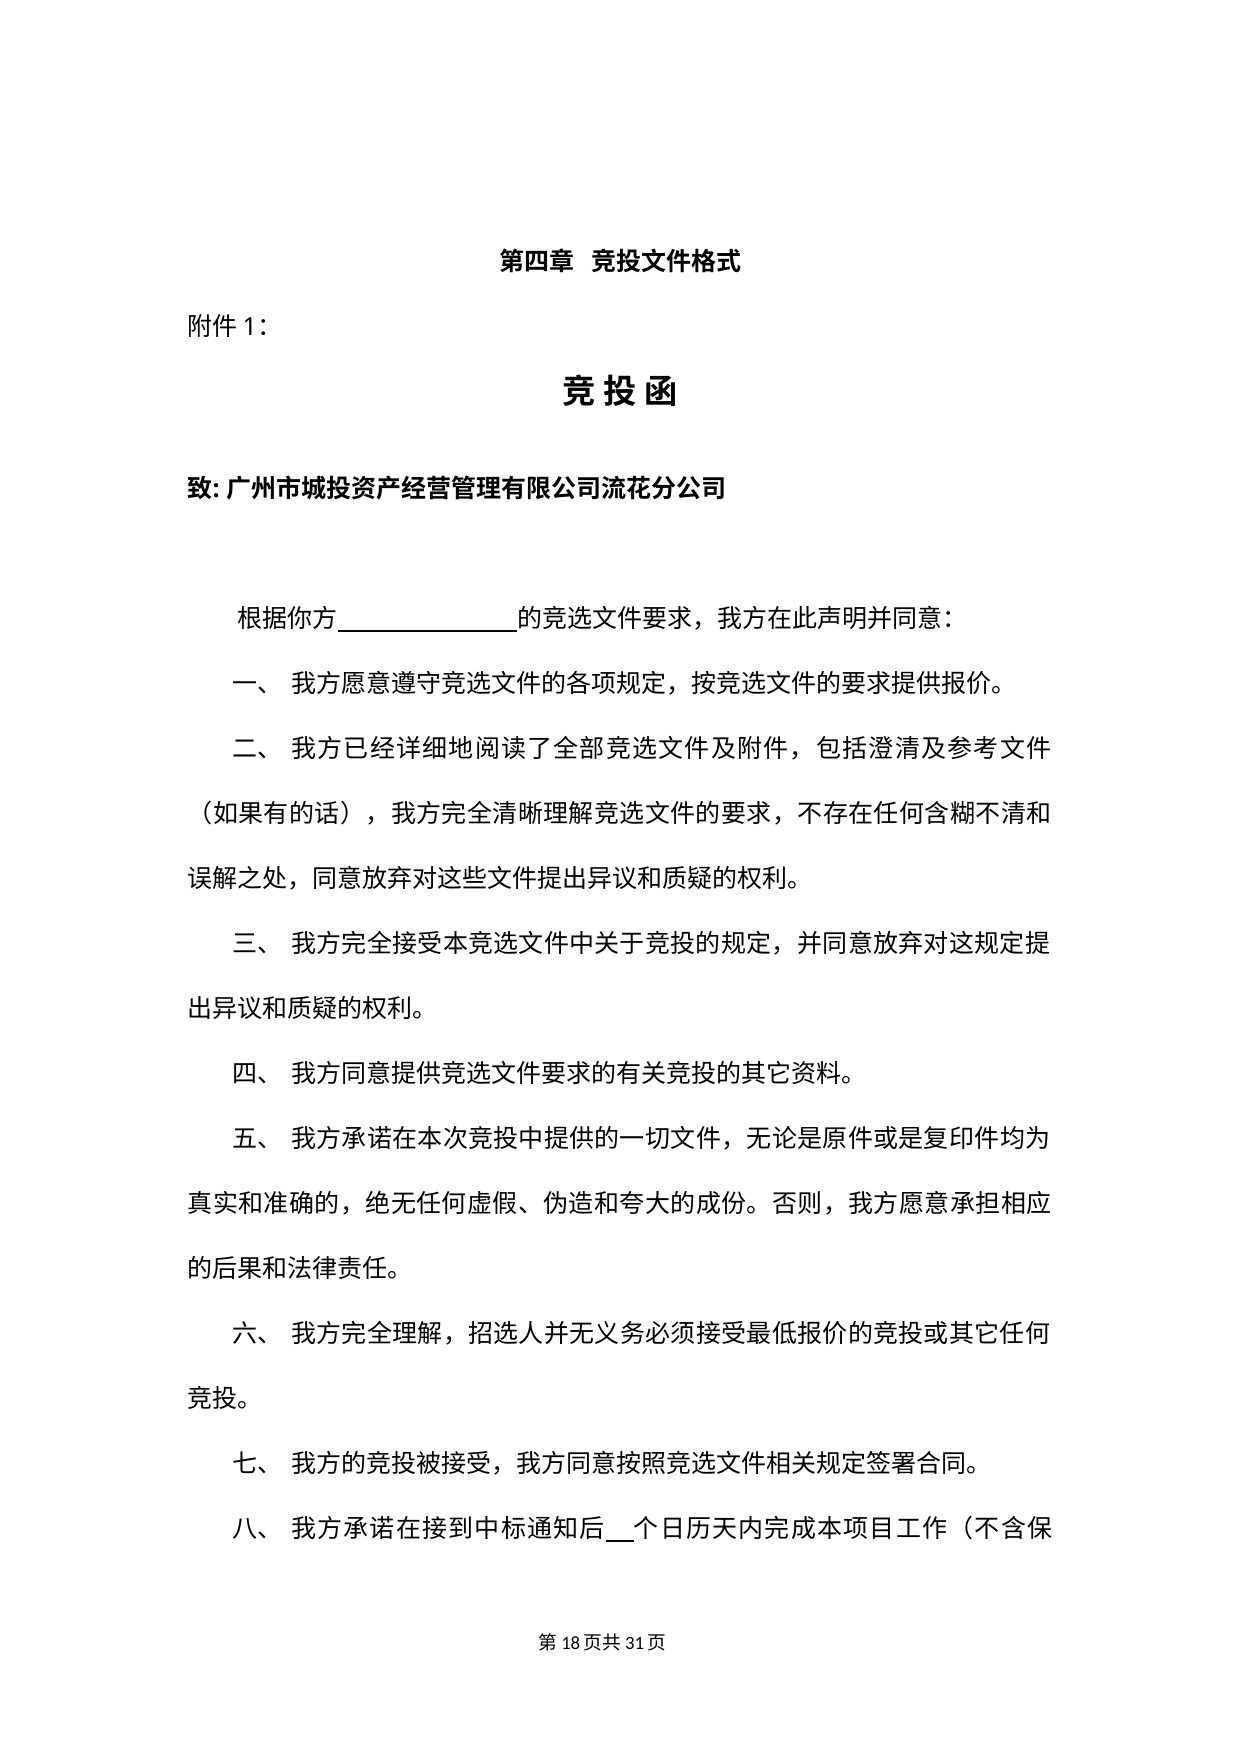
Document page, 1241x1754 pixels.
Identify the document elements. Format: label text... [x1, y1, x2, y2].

text 附件1： [187, 292, 1053, 357]
text 第四章 竞投文件格式 [187, 227, 1053, 292]
list 我方完全接受本竞选文件中关于竞投的规定，并同意放弃对这规定提出异议和质疑的权利。 [187, 909, 1053, 1039]
list 我方承诺在本次竞投中提供的一切文件，无论是原件或是复印件均为真实和准确的，绝无任何虚假、伪造和夸大的成份。否则，我方愿意承担相应的后果和法律责任。 [187, 1104, 1053, 1299]
list 我方已经详细地阅读了全部竞选文件及附件，包括澄清及参考文件（如果有的话），我方完全清晰理解竞选文件的要求，不存在任何含糊不清和误解之处，同意放弃对这些文件提出异议和质疑的权利。 [187, 714, 1053, 909]
list 我方同意提供竞选文件要求的有关竞投的其它资料。 [187, 1039, 1053, 1104]
list 我方愿意遵守竞选文件的各项规定，按竞选文件的要求提供报价。 [187, 649, 1053, 714]
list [187, 1494, 1053, 1559]
list 我方的竞投被接受，我方同意按照竞选文件相关规定签署合同。 [187, 1429, 1053, 1494]
text 竞 投 函 [187, 357, 1053, 422]
text 根据你方 的竞选文件要求，我方在此声明并同意： [187, 584, 1053, 649]
text 致: 广州市城投资产经营管理有限公司流花分公司 [187, 454, 1053, 519]
list 我方完全理解，招选人并无义务必须接受最低报价的竞投或其它任何竞投。 [187, 1299, 1053, 1429]
